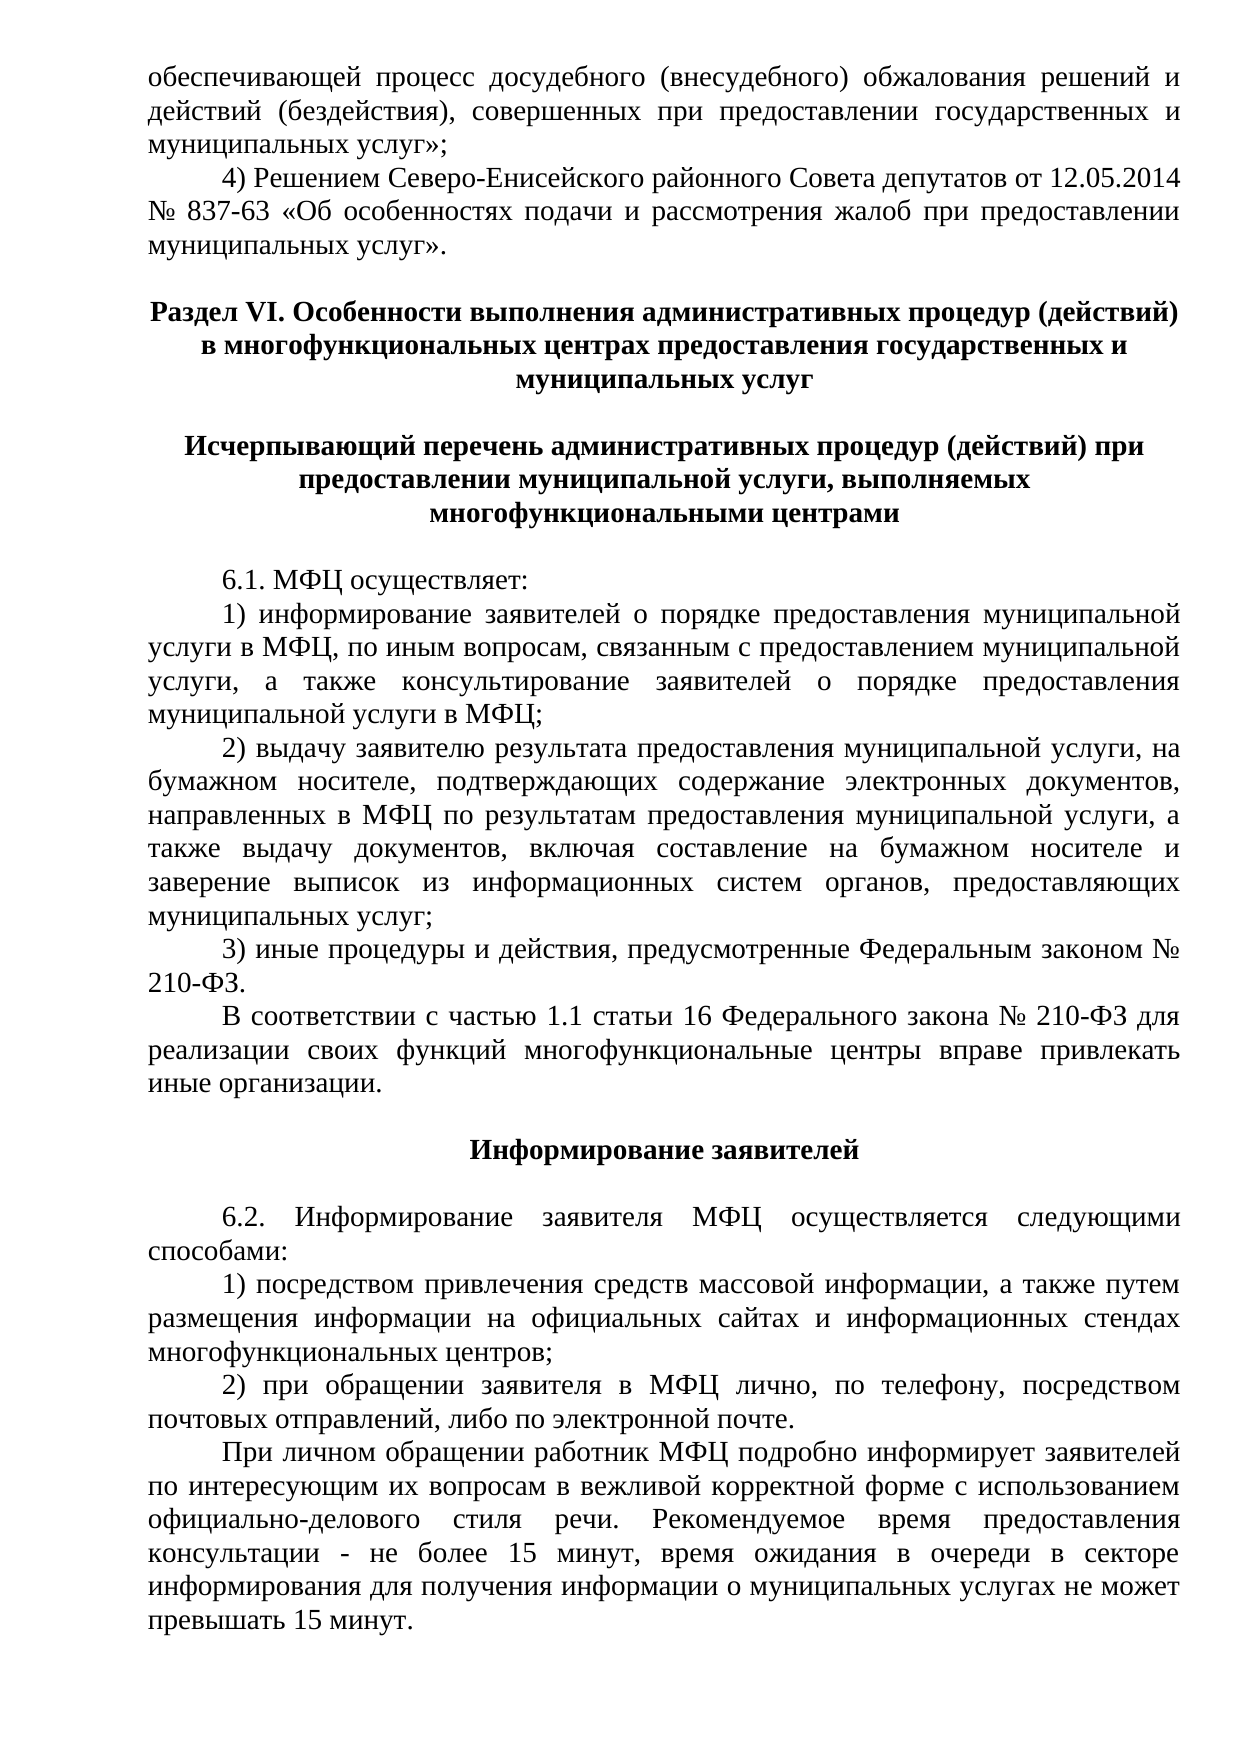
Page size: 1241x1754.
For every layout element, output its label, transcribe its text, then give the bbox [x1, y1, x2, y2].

text 1) информирование заявителей о порядке предоставления муниципальной услуги в МФЦ, по иным вопросам, связанным с предоставлением муниципальной услуги, а также консультирование заявителей о порядке предоставления муниципальной услуги в МФЦ; [148, 596, 1181, 730]
text В соответствии с частью 1.1 статьи 16 Федерального закона № 210-ФЗ для реализации своих функций многофункциональные центры вправе привлекать иные организации. [148, 998, 1181, 1099]
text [148, 59, 1181, 160]
text Информирование заявителей [148, 1132, 1181, 1166]
text 6.1. МФЦ осуществляет: [148, 562, 1181, 596]
text 2) при обращении заявителя в МФЦ лично, по телефону, посредством почтовых отправлений, либо по электронной почте. [148, 1367, 1181, 1434]
text Раздел VI. Особенности выполнения административных процедур (действий) в многофункциональных центрах предоставления государственных и муниципальных услуг [148, 294, 1181, 394]
text При личном обращении работник МФЦ подробно информирует заявителей по интересующим их вопросам в вежливой корректной форме с использованием официально-делового стиля речи. Рекомендуемое время предоставления консультации - не более 15 минут, время ожидания в очереди в секторе информирования для получения информации о муниципальных услугах не может превышать 15 минут. [148, 1434, 1181, 1636]
text Исчерпывающий перечень административных процедур (действий) при предоставлении муниципальной услуги, выполняемых многофункциональными центрами [148, 428, 1181, 529]
text 4) Решением Северо-Енисейского районного Совета депутатов от 12.05.2014 № 837-63 «Об особенностях подачи и рассмотрения жалоб при предоставлении муниципальных услуг». [148, 160, 1181, 260]
text 2) выдачу заявителю результата предоставления муниципальной услуги, на бумажном носителе, подтверждающих содержание электронных документов, направленных в МФЦ по результатам предоставления муниципальной услуги, а также выдачу документов, включая составление на бумажном носителе и заверение выписок из информационных систем органов, предоставляющих муниципальных услуг; [148, 730, 1181, 931]
text 6.2. Информирование заявителя МФЦ осуществляется следующими способами: [148, 1199, 1181, 1267]
text 3) иные процедуры и действия, предусмотренные Федеральным законом № 210-ФЗ. [148, 931, 1181, 998]
text 1) посредством привлечения средств массовой информации, а также путем размещения информации на официальных сайтах и информационных стендах многофункциональных центров; [148, 1267, 1181, 1367]
